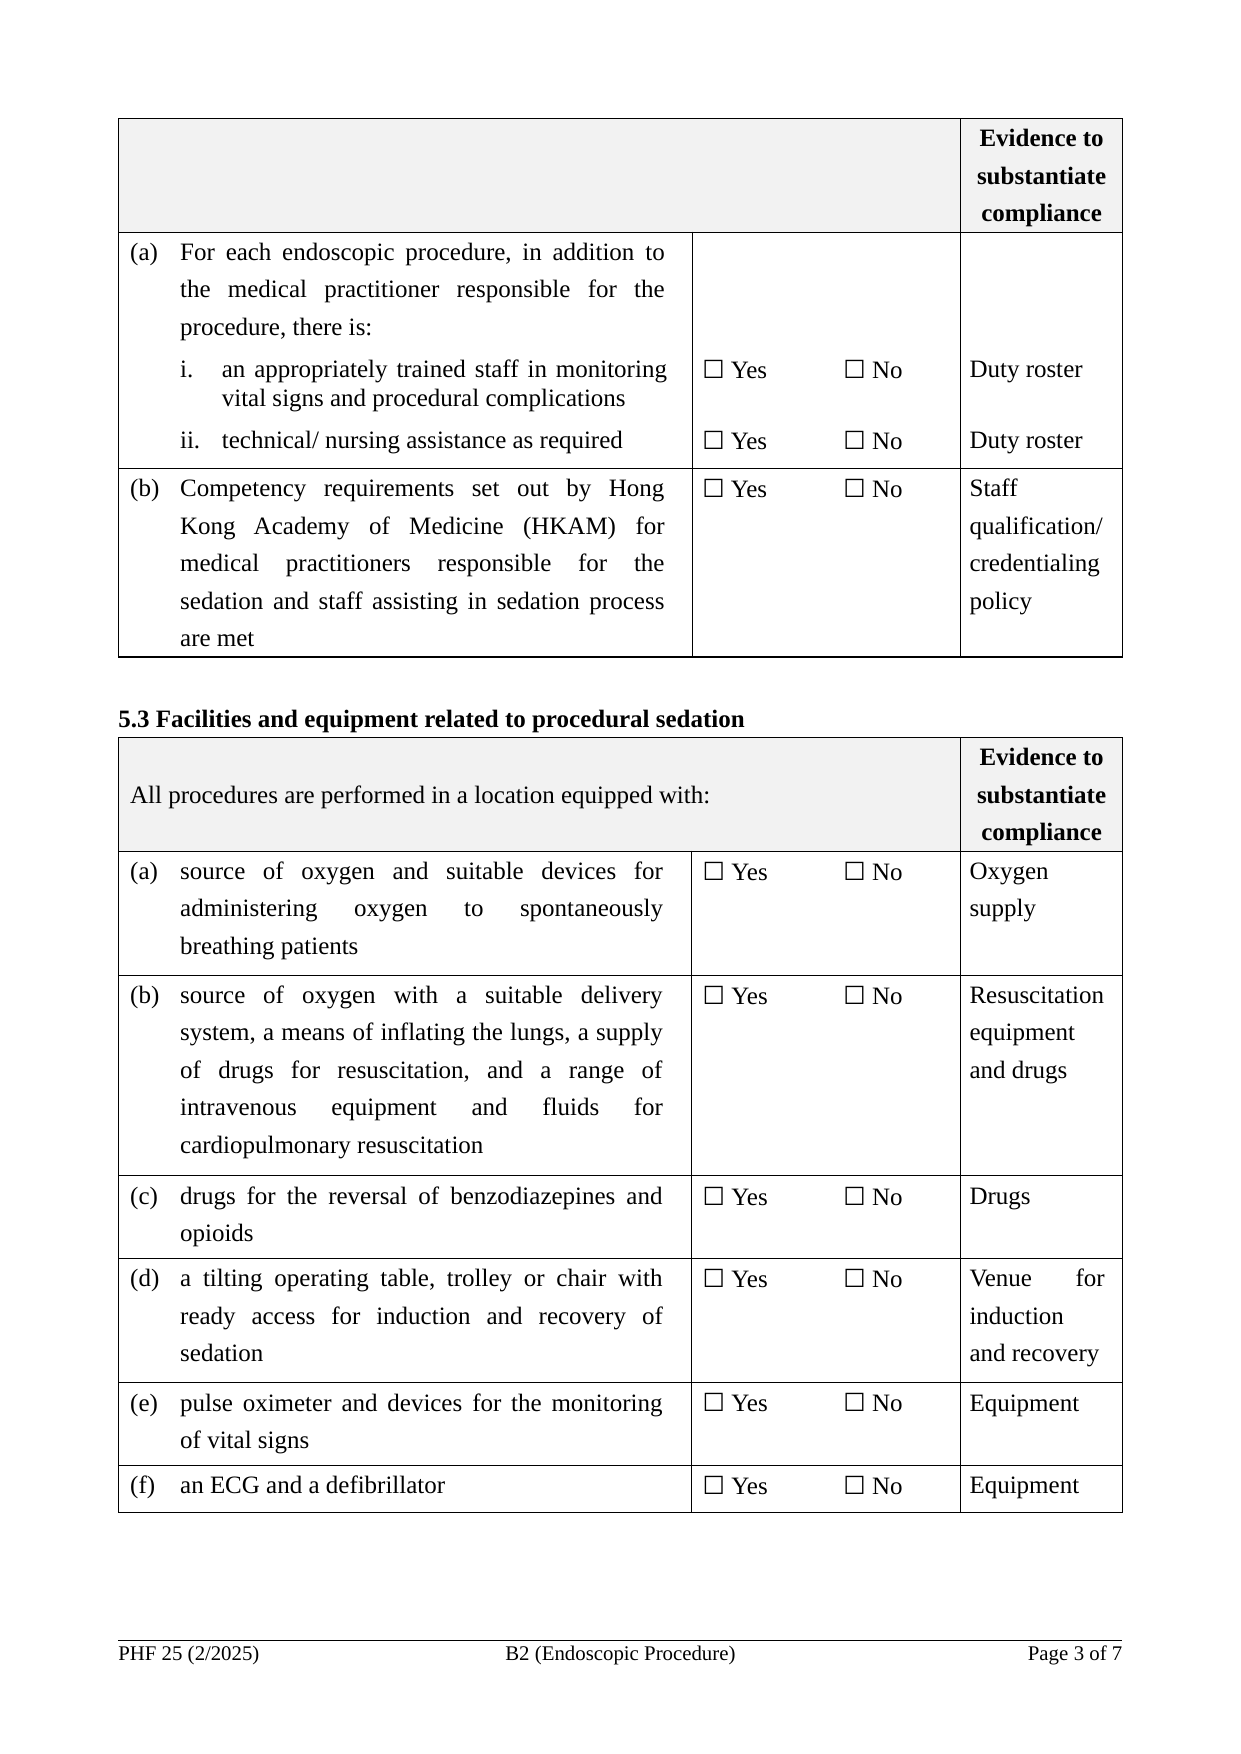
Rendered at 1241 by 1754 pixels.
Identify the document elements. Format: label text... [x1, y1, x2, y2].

table_cell For each endoscopic procedure, in addition to the medical practitioner responsible for the procedure, there is: [119, 233, 692, 350]
table_header [119, 119, 960, 232]
table_cell Duty roster [961, 350, 1122, 421]
table_cell a tilting operating table, trolley or chair with ready access for induction and recovery of sedation [119, 1259, 691, 1382]
table_cell No [842, 1259, 960, 1382]
table_cell source of oxygen with a suitable delivery system, a means of inflating the lungs, a supply of drugs for resuscitation, and a range of intravenous equipment and fluids for cardiopulmonary resuscitation [119, 976, 691, 1175]
table_cell Drugs [961, 1176, 1122, 1258]
table_cell Yes [692, 1176, 842, 1258]
table_cell Yes [692, 1259, 842, 1382]
table_cell Yes [693, 421, 842, 468]
table_cell No [842, 1176, 960, 1258]
table_cell Yes [692, 1466, 842, 1512]
table_cell Yes [692, 852, 842, 974]
table_header Evidence to substantiate compliance [961, 119, 1122, 232]
table_header All procedures are performed in a location equipped with: [119, 738, 960, 851]
table_cell No [842, 1383, 960, 1465]
table_cell Competency requirements set out by Hong Kong Academy of Medicine (HKAM) for medical practitioners responsible for the sedation and staff assisting in sedation process are met [119, 469, 692, 656]
table_cell Yes [693, 469, 842, 656]
table_cell an ECG and a defibrillator [119, 1466, 691, 1512]
table_cell Equipment [961, 1466, 1122, 1512]
table_cell Equipment [961, 1383, 1122, 1465]
table_cell technical/ nursing assistance as required [119, 421, 692, 468]
table_cell No [842, 1466, 960, 1512]
table_cell Yes [692, 976, 842, 1175]
table_cell Staff qualification/ credentialing policy [961, 469, 1122, 656]
table_cell Duty roster [961, 421, 1122, 468]
table_cell Yes [692, 1383, 842, 1465]
table_cell drugs for the reversal of benzodiazepines and opioids [119, 1176, 691, 1258]
table_cell [693, 233, 960, 350]
table_header Evidence to substantiate compliance [961, 738, 1122, 851]
table_cell Yes [693, 350, 842, 421]
table_cell source of oxygen and suitable devices for administering oxygen to spontaneously breathing patients [119, 852, 691, 974]
table_cell No [842, 469, 960, 656]
table_cell Venue for induction and recovery [961, 1259, 1122, 1382]
table_cell an appropriately trained staff in monitoring vital signs and procedural complications [119, 350, 692, 421]
subtitle 5.3 Facilities and equipment related to procedural sedation [118, 699, 1122, 737]
table_cell No [842, 421, 960, 468]
table_cell Resuscitation equipment and drugs [961, 976, 1122, 1175]
table_cell Oxygen supply [961, 852, 1122, 974]
table_cell [961, 233, 1122, 350]
table_cell No [842, 350, 960, 421]
table_cell No [842, 976, 960, 1175]
table_cell No [842, 852, 960, 974]
table_cell pulse oximeter and devices for the monitoring of vital signs [119, 1383, 691, 1465]
